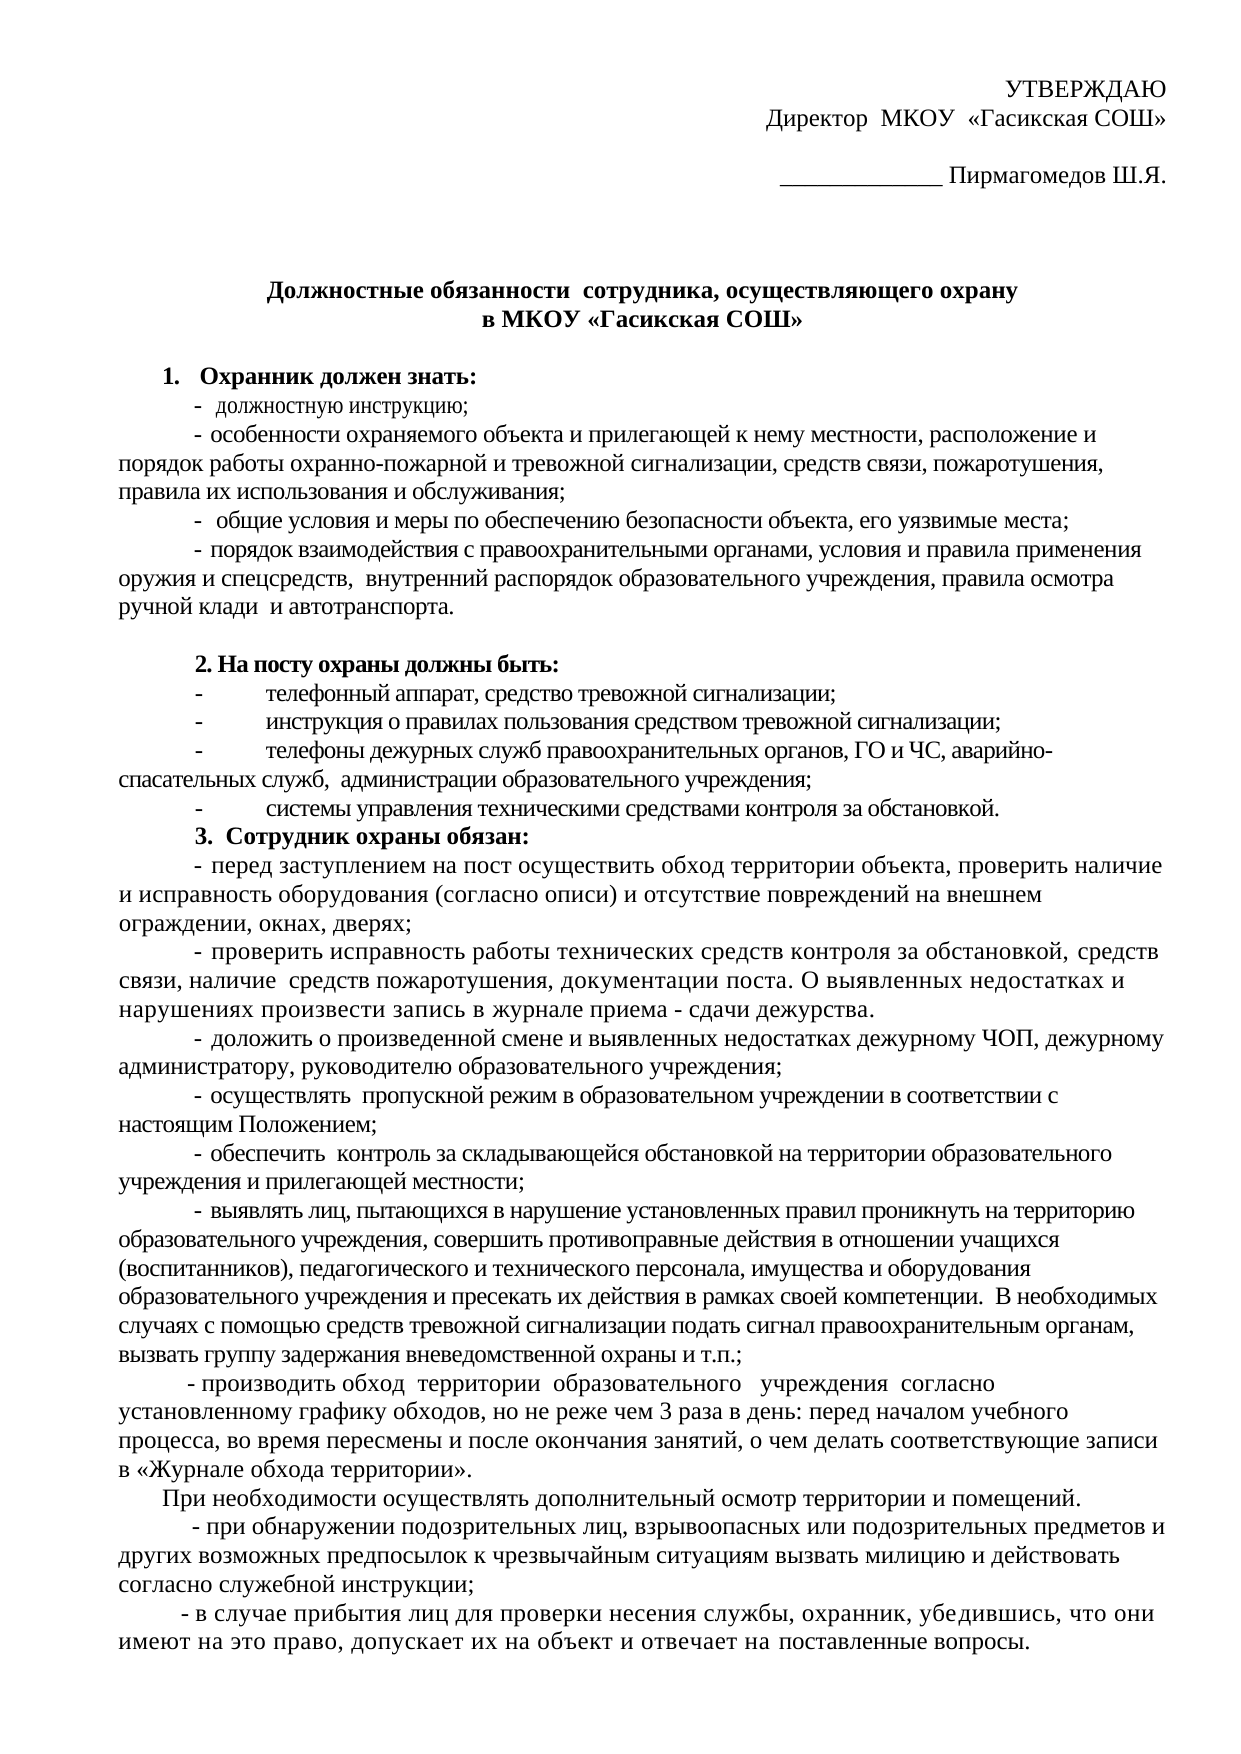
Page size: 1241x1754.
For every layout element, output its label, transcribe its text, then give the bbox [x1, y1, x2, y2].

text - в случае прибытия лиц для проверки несения службы, охранник, убедившись, что они имеют на это право, допускает их на объект и отвечает на поставленные вопросы. [118, 1598, 1167, 1655]
text Директор МКОУ «Гасикская СОШ» [118, 103, 1167, 131]
text - производить обход территории образовательного учреждения согласно установленному графику обходов, но не реже чем 3 раза в день: перед началом учебного процесса, во время пересмены и после окончания занятий, о чем делать соответствующие записи в «Журнале обхода территории». [118, 1368, 1167, 1483]
list телефонный аппарат, средство тревожной сигнализации; [118, 678, 1167, 706]
list особенности охраняемого объекта и прилегающей к нему местности, расположение и порядок работы охранно-пожарной и тревожной сигнализации, средств связи, пожаротушения, правила их использования и обслуживания; [118, 419, 1167, 505]
list проверить исправность работы технических средств контроля за обстановкой, средств связи, наличие средств пожаротушения, документации поста. О выявленных недостатках и нарушениях произвести запись в журнале приема - сдачи дежурства. [119, 936, 1167, 1023]
list системы управления техническими средствами контроля за обстановкой. [118, 793, 1167, 821]
text _____________ Пирмагомедов Ш.Я. [118, 160, 1167, 189]
list выявлять лиц, пытающихся в нарушение установленных правил проникнуть на территорию образовательного учреждения, совершить противоправные действия в отношении учащихся (воспитанников), педагогического и технического персонала, имущества и оборудования образовательного учреждения и пресекать их действия в рамках своей компетенции. В необходимых случаях с помощью средств тревожной сигнализации подать сигнал правоохранительным органам, вызвать группу задержания вневедомственной охраны и т.п.; [118, 1195, 1167, 1368]
list должностную инструкцию; [194, 390, 1167, 419]
list доложить о произведенной смене и выявленных недостатках дежурному ЧОП, дежурному администратору, руководителю образовательного учреждения; [118, 1023, 1167, 1080]
text При необходимости осуществлять дополнительный осмотр территории и помещений. [118, 1483, 1167, 1511]
text УТВЕРЖДАЮ [118, 74, 1167, 103]
text - при обнаружении подозрительных лиц, взрывоопасных или подозрительных предметов и других возможных предпосылок к чрезвычайным ситуациям вызвать милицию и действовать согласно служебной инструкции; [118, 1511, 1167, 1598]
list обеспечить контроль за складывающейся обстановкой на территории образовательного учреждения и прилегающей местности; [118, 1138, 1167, 1195]
list порядок взаимодействия с правоохранительными органами, условия и правила применения оружия и спецсредств, внутренний распорядок образовательного учреждения, правила осмотра ручной клади и автотранспорта. [118, 534, 1167, 620]
text в МКОУ «Гасикская СОШ» [118, 304, 1167, 333]
list телефоны дежурных служб правоохранительных органов, ГО и ЧС, аварийно-спасательных служб, администрации образовательного учреждения; [118, 735, 1167, 793]
list инструкция о правилах пользования средством тревожной сигнализации; [118, 706, 1167, 735]
list общие условия и меры по обеспечению безопасности объекта, его уязвимые места; [118, 505, 1167, 534]
list перед заступлением на пост осуществить обход территории объекта, проверить наличие и исправность оборудования (согласно описи) и отсутствие повреждений на внешнем ограждении, окнах, дверях; [119, 850, 1167, 936]
text Должностные обязанности сотрудника, осуществляющего охрану [118, 275, 1167, 304]
list Охранник должен знать: [162, 361, 1167, 390]
text 3. Сотрудник охраны обязан: [194, 821, 1167, 850]
text 2. На посту охраны должны быть: [194, 649, 1167, 678]
list осуществлять пропускной режим в образовательном учреждении в соответствии с настоящим Положением; [118, 1080, 1167, 1138]
